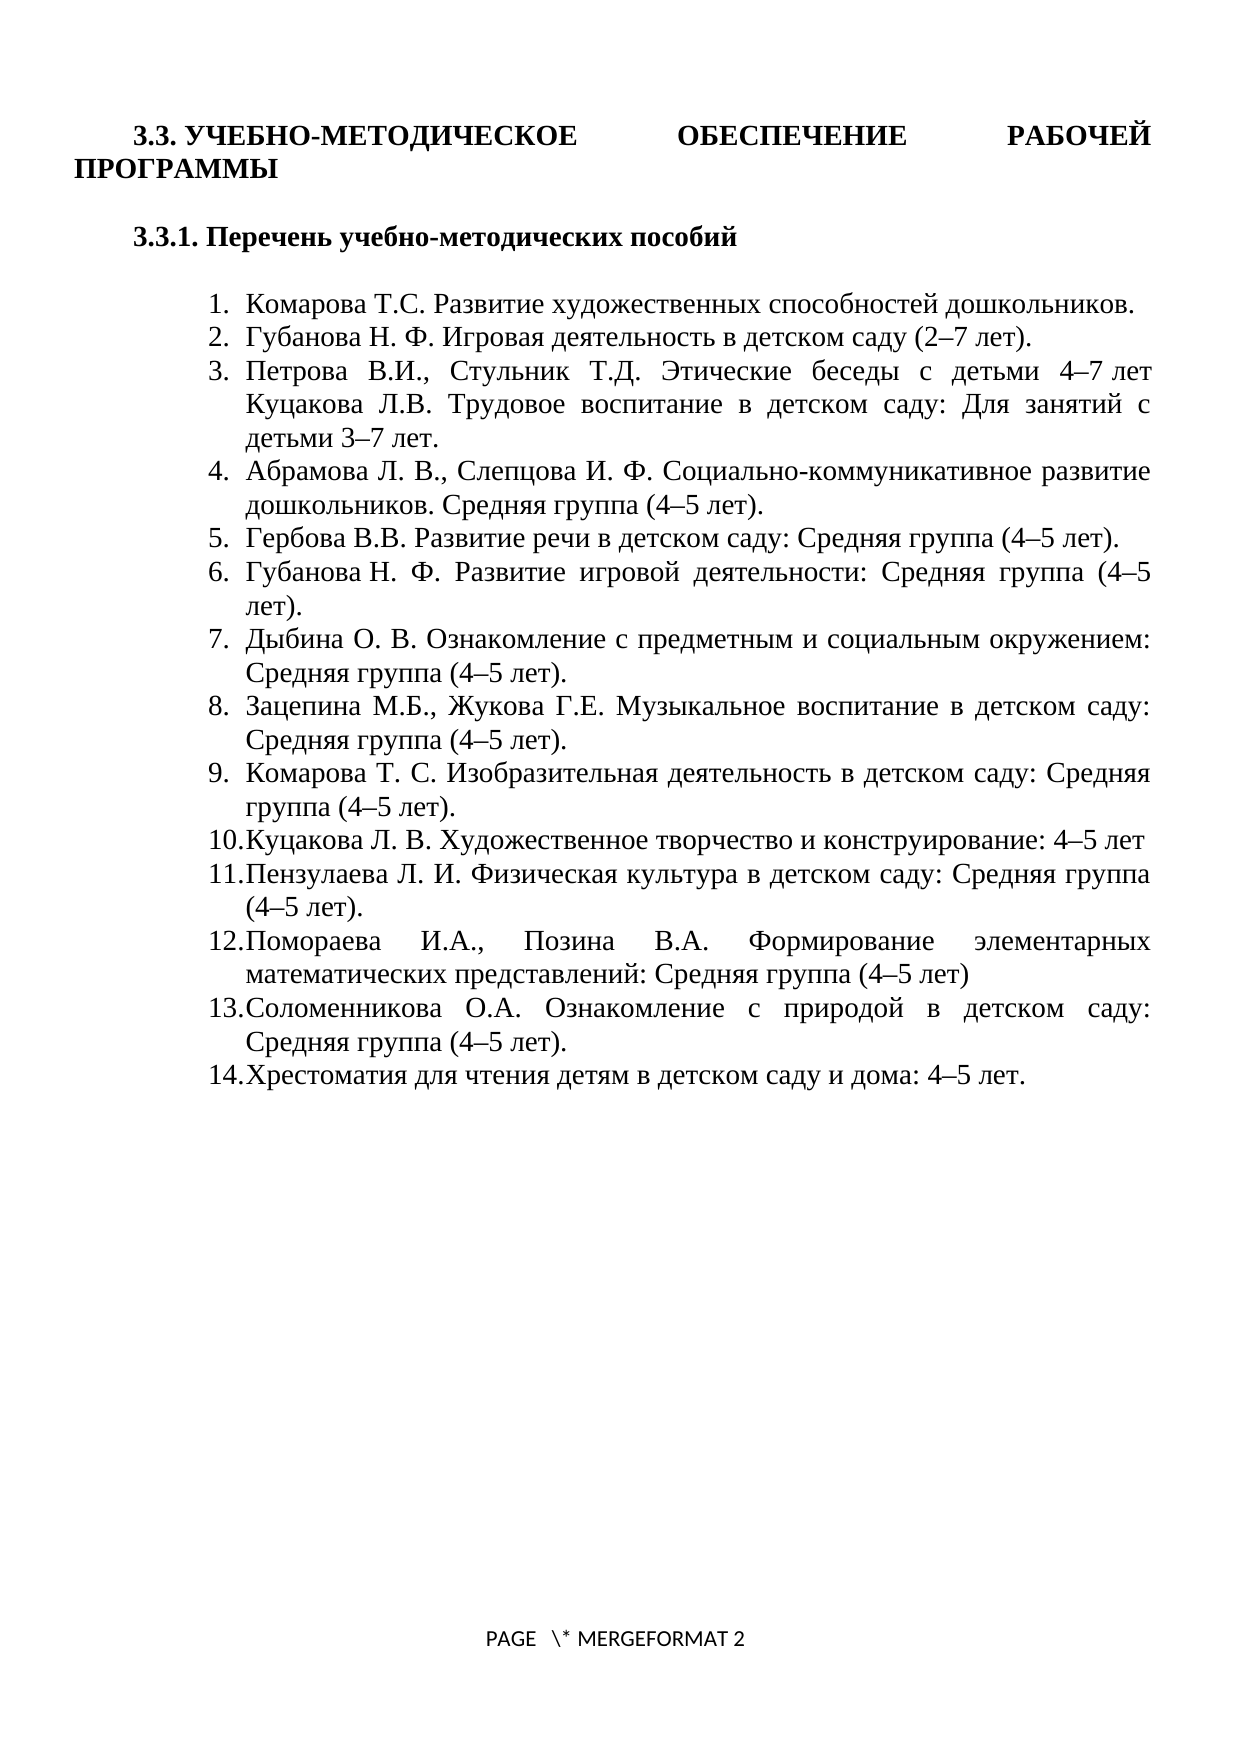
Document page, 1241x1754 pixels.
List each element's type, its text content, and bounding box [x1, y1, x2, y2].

list Комарова Т.С. Развитие художественных способностей дошкольников. [208, 286, 1152, 319]
list Губанова Н. Ф. Развитие игровой деятельности: Средняя группа (4–5 лет). [208, 554, 1152, 621]
text 3.3. УЧЕБНО-МЕТОДИЧЕСКОЕ ОБЕСПЕЧЕНИЕ РАБОЧЕЙ ПРОГРАММЫ [74, 118, 1152, 185]
list Хрестоматия для чтения детям в детском саду и дома: 4–5 лет. [208, 1057, 1152, 1091]
list Соломенникова О.А. Ознакомление с природой в детском саду: Средняя группа (4–5 лет). [208, 990, 1152, 1057]
list Абрамова Л. В., Слепцова И. Ф. Социально-коммуникативное развитие дошкольников. Средняя группа (4–5 лет). [208, 453, 1152, 521]
list Зацепина М.Б., Жукова Г.Е. Музыкальное воспитание в детском саду: Средняя группа (4–5 лет). [208, 688, 1152, 755]
text 3.3.1. Перечень учебно-методических пособий [74, 219, 1152, 252]
list Губанова Н. Ф. Игровая деятельность в детском саду (2–7 лет). [208, 319, 1152, 353]
list Куцакова Л. В. Художественное творчество и конструирование: 4–5 лет [208, 822, 1152, 856]
list Гербова В.В. Развитие речи в детском саду: Средняя группа (4–5 лет). [208, 521, 1152, 554]
list Петрова В.И., Стульник Т.Д. Этические беседы с детьми 4–7 лет Куцакова Л.В. Трудовое воспитание в детском саду: Для занятий с детьми 3–7 лет. [208, 353, 1152, 453]
list Пензулаева Л. И. Физическая культура в детском саду: Средняя группа (4–5 лет). [208, 856, 1152, 923]
list Дыбина О. В. Ознакомление с предметным и социальным окружением: Средняя группа (4–5 лет). [208, 621, 1152, 688]
list Помораева И.А., Позина В.А. Формирование элементарных математических представлений: Средняя группа (4–5 лет) [208, 923, 1152, 990]
list Комарова Т. С. Изобразительная деятельность в детском саду: Средняя группа (4–5 лет). [208, 755, 1152, 822]
